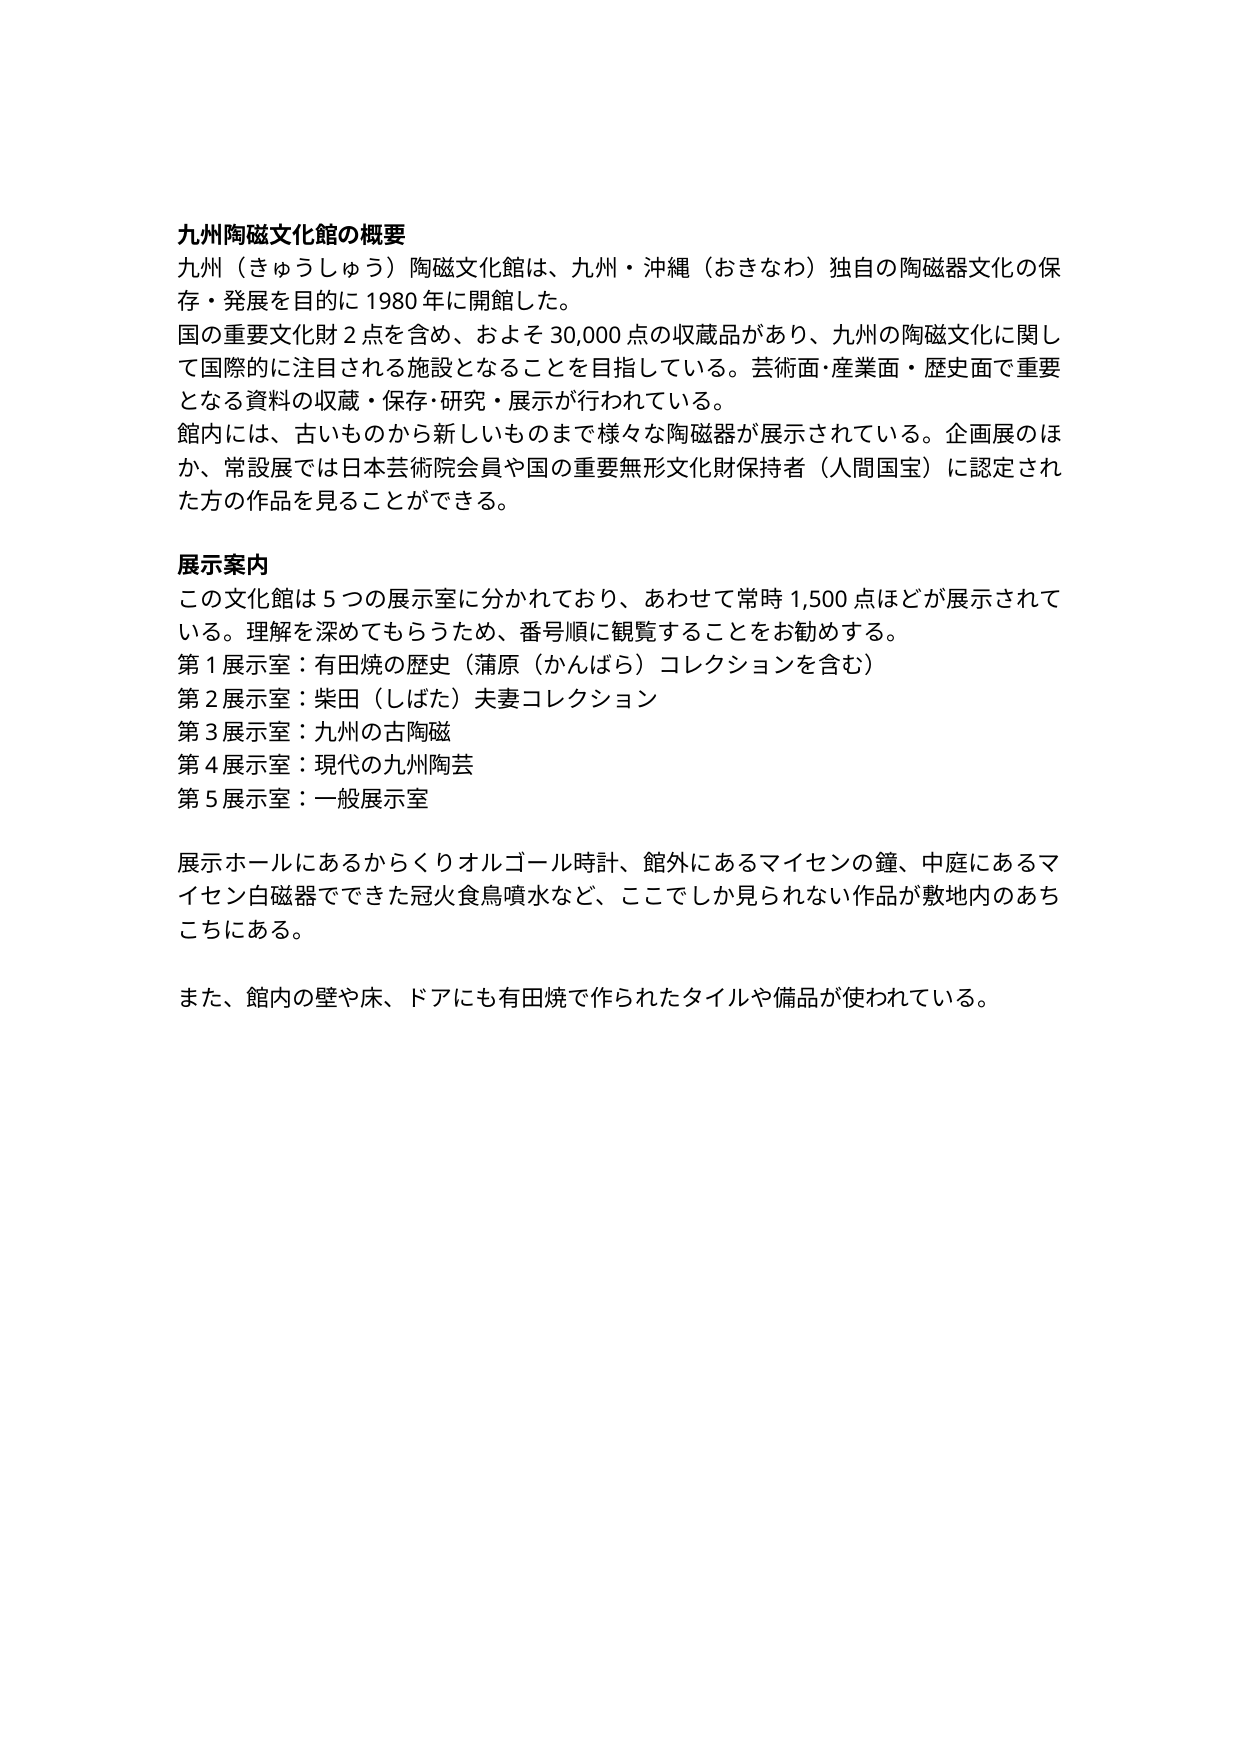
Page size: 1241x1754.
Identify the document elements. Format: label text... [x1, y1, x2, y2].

text この文化館は5つの展示室に分かれており、あわせて常時1,500点ほどが展示されている。理解を深めてもらうため、番号順に観覧することをお勧めする。 [177, 581, 1063, 647]
text 第3展示室：九州の古陶磁 [177, 714, 1063, 747]
text また、館内の壁や床、ドアにも有田焼で作られたタイルや備品が使われている。 [177, 976, 1063, 1013]
text 展示案内 [177, 547, 1063, 581]
text 第2展示室：柴田（しばた）夫妻コレクション [177, 680, 1063, 714]
text 館内には、古いものから新しいものまで様々な陶磁器が展示されている。企画展のほか、常設展では日本芸術院会員や国の重要無形文化財保持者（人間国宝）に認定された方の作品を見ることができる。 [177, 416, 1063, 516]
text 九州（きゅうしゅう）陶磁文化館は、九州・沖縄（おきなわ）独自の陶磁器文化の保存・発展を目的に1980年に開館した。 [177, 250, 1063, 317]
text 国の重要文化財2点を含め、およそ30,000点の収蔵品があり、九州の陶磁文化に関して国際的に注目される施設となることを目指している。芸術面･産業面・歴史面で重要となる資料の収蔵・保存･研究・展示が行われている。 [177, 317, 1063, 416]
text 展示ホールにあるからくりオルゴール時計、館外にあるマイセンの鐘、中庭にあるマイセン白磁器でできた冠火食鳥噴水など、ここでしか見られない作品が敷地内のあちこちにある。 [177, 845, 1063, 945]
text 第5展示室：一般展示室 [177, 780, 1063, 814]
text 九州陶磁文化館の概要 [177, 217, 1063, 250]
text 第4展示室：現代の九州陶芸 [177, 747, 1063, 780]
text 第1展示室：有田焼の歴史（蒲原（かんばら）コレクションを含む） [177, 647, 1063, 680]
